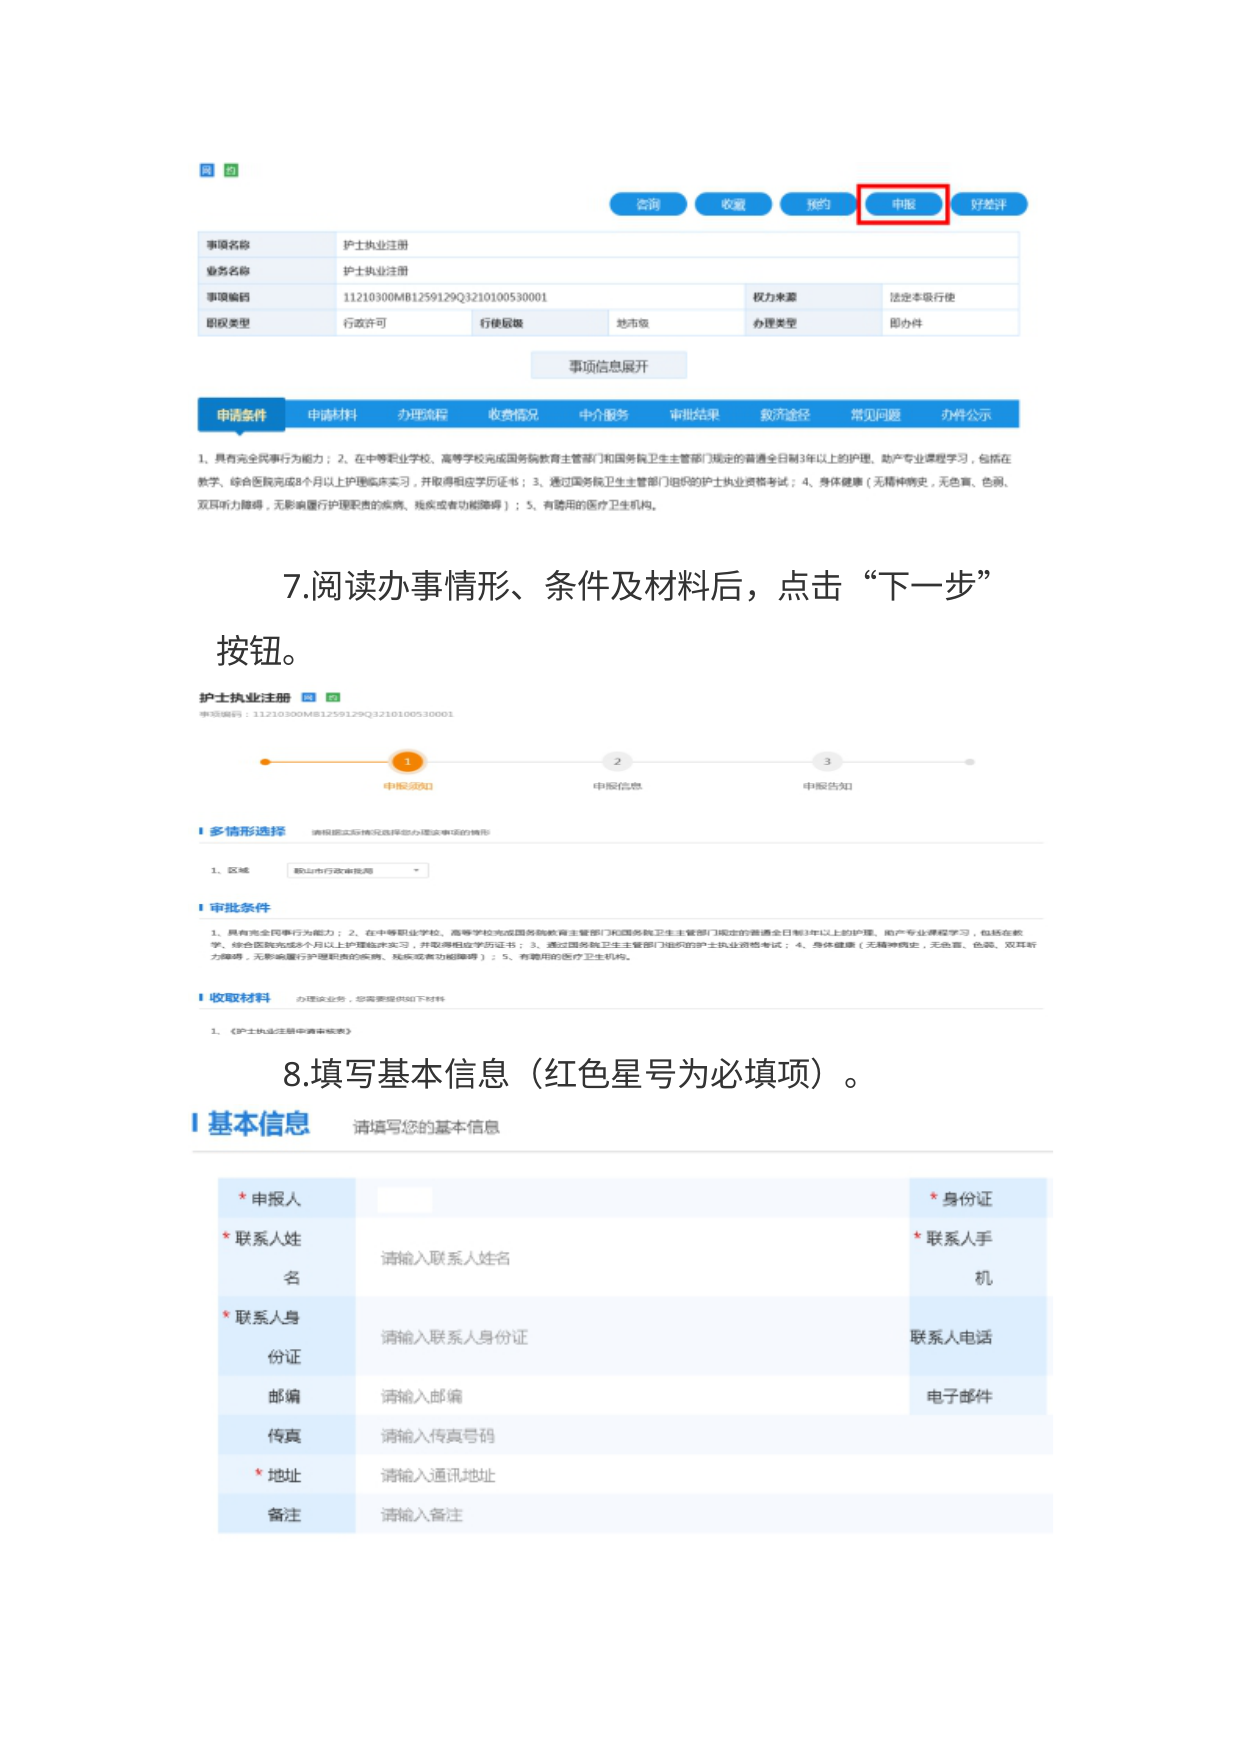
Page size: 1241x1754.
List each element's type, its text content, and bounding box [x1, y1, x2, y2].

picture [187, 1104, 1054, 1542]
picture [187, 682, 1054, 1039]
picture [187, 162, 1052, 522]
text 7.阅读办事情形、条件及材料后，点击“下一步”按钮。 [216, 552, 1024, 682]
text 8.填写基本信息（红色星号为必填项）。 [216, 1039, 1024, 1104]
